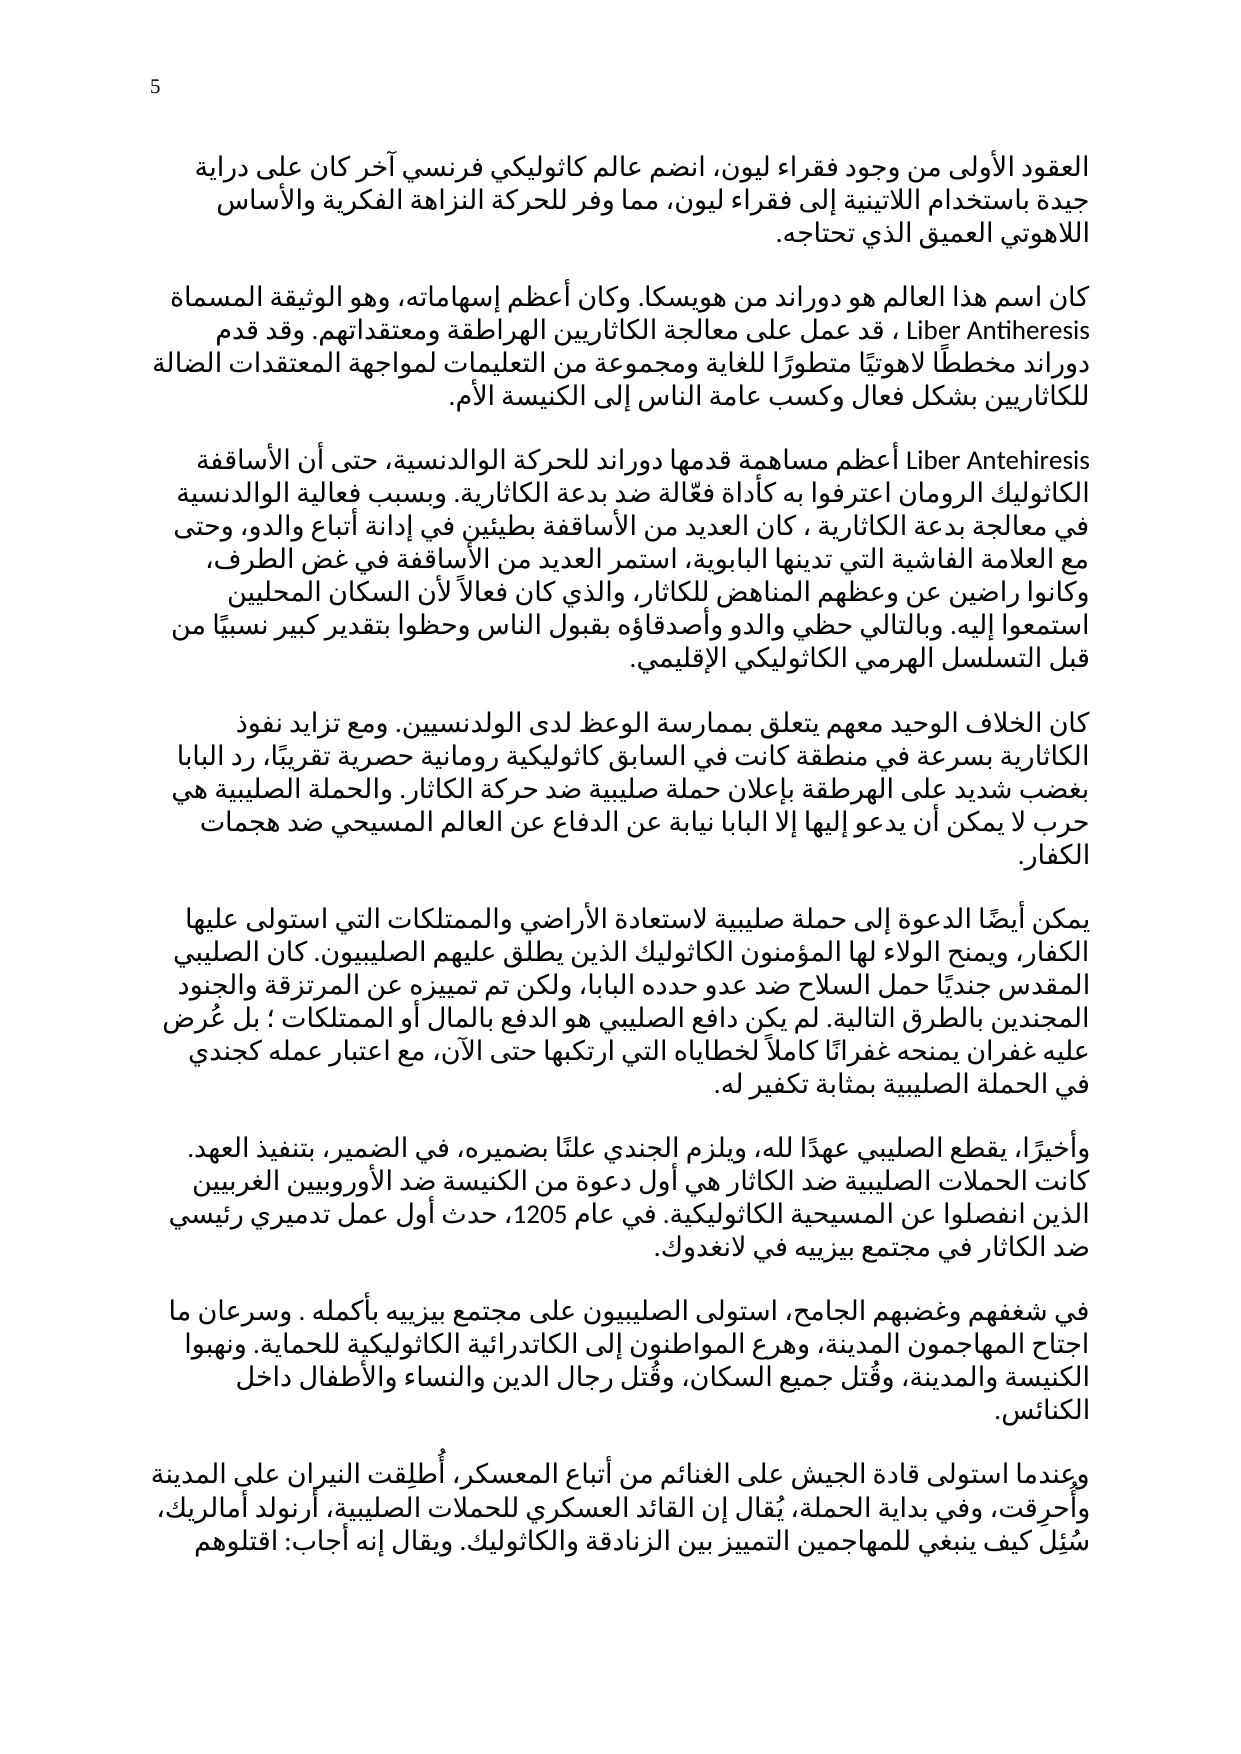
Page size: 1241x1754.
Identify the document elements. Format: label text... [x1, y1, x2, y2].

text في شغفهم وغضبهم الجامح، استولى الصليبيون على مجتمع بيزييه بأكمله . وسرعان ما اجتاح المهاجمون المدينة، وهرع المواطنون إلى الكاتدرائية الكاثوليكية للحماية. ونهبوا الكنيسة والمدينة، وقُتل جميع السكان، وقُتل رجال الدين والنساء والأطفال داخل الكنائس. [150, 1294, 1090, 1427]
text يمكن أيضًا الدعوة إلى حملة صليبية لاستعادة الأراضي والممتلكات التي استولى عليها الكفار، ويمنح الولاء لها المؤمنون الكاثوليك الذين يطلق عليهم الصليبيون. كان الصليبي المقدس جنديًا حمل السلاح ضد عدو حدده البابا، ولكن تم تمييزه عن المرتزقة والجنود المجندين بالطرق التالية. لم يكن دافع الصليبي هو الدفع بالمال أو الممتلكات ؛ بل عُرض عليه غفران يمنحه غفرانًا كاملاً لخطاياه التي ارتكبها حتى الآن، مع اعتبار عمله كجندي في الحملة الصليبية بمثابة تكفير له. [150, 902, 1090, 1100]
text كان اسم هذا العالم هو دوراند من هويسكا. وكان أعظم إسهاماته، وهو الوثيقة المسماة Liber Antiheresis ، قد عمل على معالجة الكاثاريين الهراطقة ومعتقداتهم. وقد قدم دوراند مخططًا لاهوتيًا متطورًا للغاية ومجموعة من التعليمات لمواجهة المعتقدات الضالة للكاثاريين بشكل فعال وكسب عامة الناس إلى الكنيسة الأم. [150, 280, 1090, 412]
text Liber Antehiresis أعظم مساهمة قدمها دوراند للحركة الوالدنسية، حتى أن الأساقفة الكاثوليك الرومان اعترفوا به كأداة فعّالة ضد بدعة الكاثارية. وبسبب فعالية الوالدنسية في معالجة بدعة الكاثارية ، كان العديد من الأساقفة بطيئين في إدانة أتباع والدو، وحتى مع العلامة الفاشية التي تدينها البابوية، استمر العديد من الأساقفة في غض الطرف، وكانوا راضين عن وعظهم المناهض للكاثار، والذي كان فعالاً لأن السكان المحليين استمعوا إليه. وبالتالي حظي والدو وأصدقاؤه بقبول الناس وحظوا بتقدير كبير نسبيًا من قبل التسلسل الهرمي الكاثوليكي الإقليمي. [150, 443, 1090, 674]
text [150, 1458, 1090, 1557]
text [150, 150, 1090, 249]
text كان الخلاف الوحيد معهم يتعلق بممارسة الوعظ لدى الولدنسيين. ومع تزايد نفوذ الكاثارية بسرعة في منطقة كانت في السابق كاثوليكية رومانية حصرية تقريبًا، رد البابا بغضب شديد على الهرطقة بإعلان حملة صليبية ضد حركة الكاثار. والحملة الصليبية هي حرب لا يمكن أن يدعو إليها إلا البابا نيابة عن الدفاع عن العالم المسيحي ضد هجمات الكفار. [150, 706, 1090, 871]
text وأخيرًا، يقطع الصليبي عهدًا لله، ويلزم الجندي علنًا بضميره، في الضمير، بتنفيذ العهد. كانت الحملات الصليبية ضد الكاثار هي أول دعوة من الكنيسة ضد الأوروبيين الغربيين الذين انفصلوا عن المسيحية الكاثوليكية. في عام 1205، حدث أول عمل تدميري رئيسي ضد الكاثار في مجتمع بيزييه في لانغدوك. [150, 1131, 1090, 1263]
